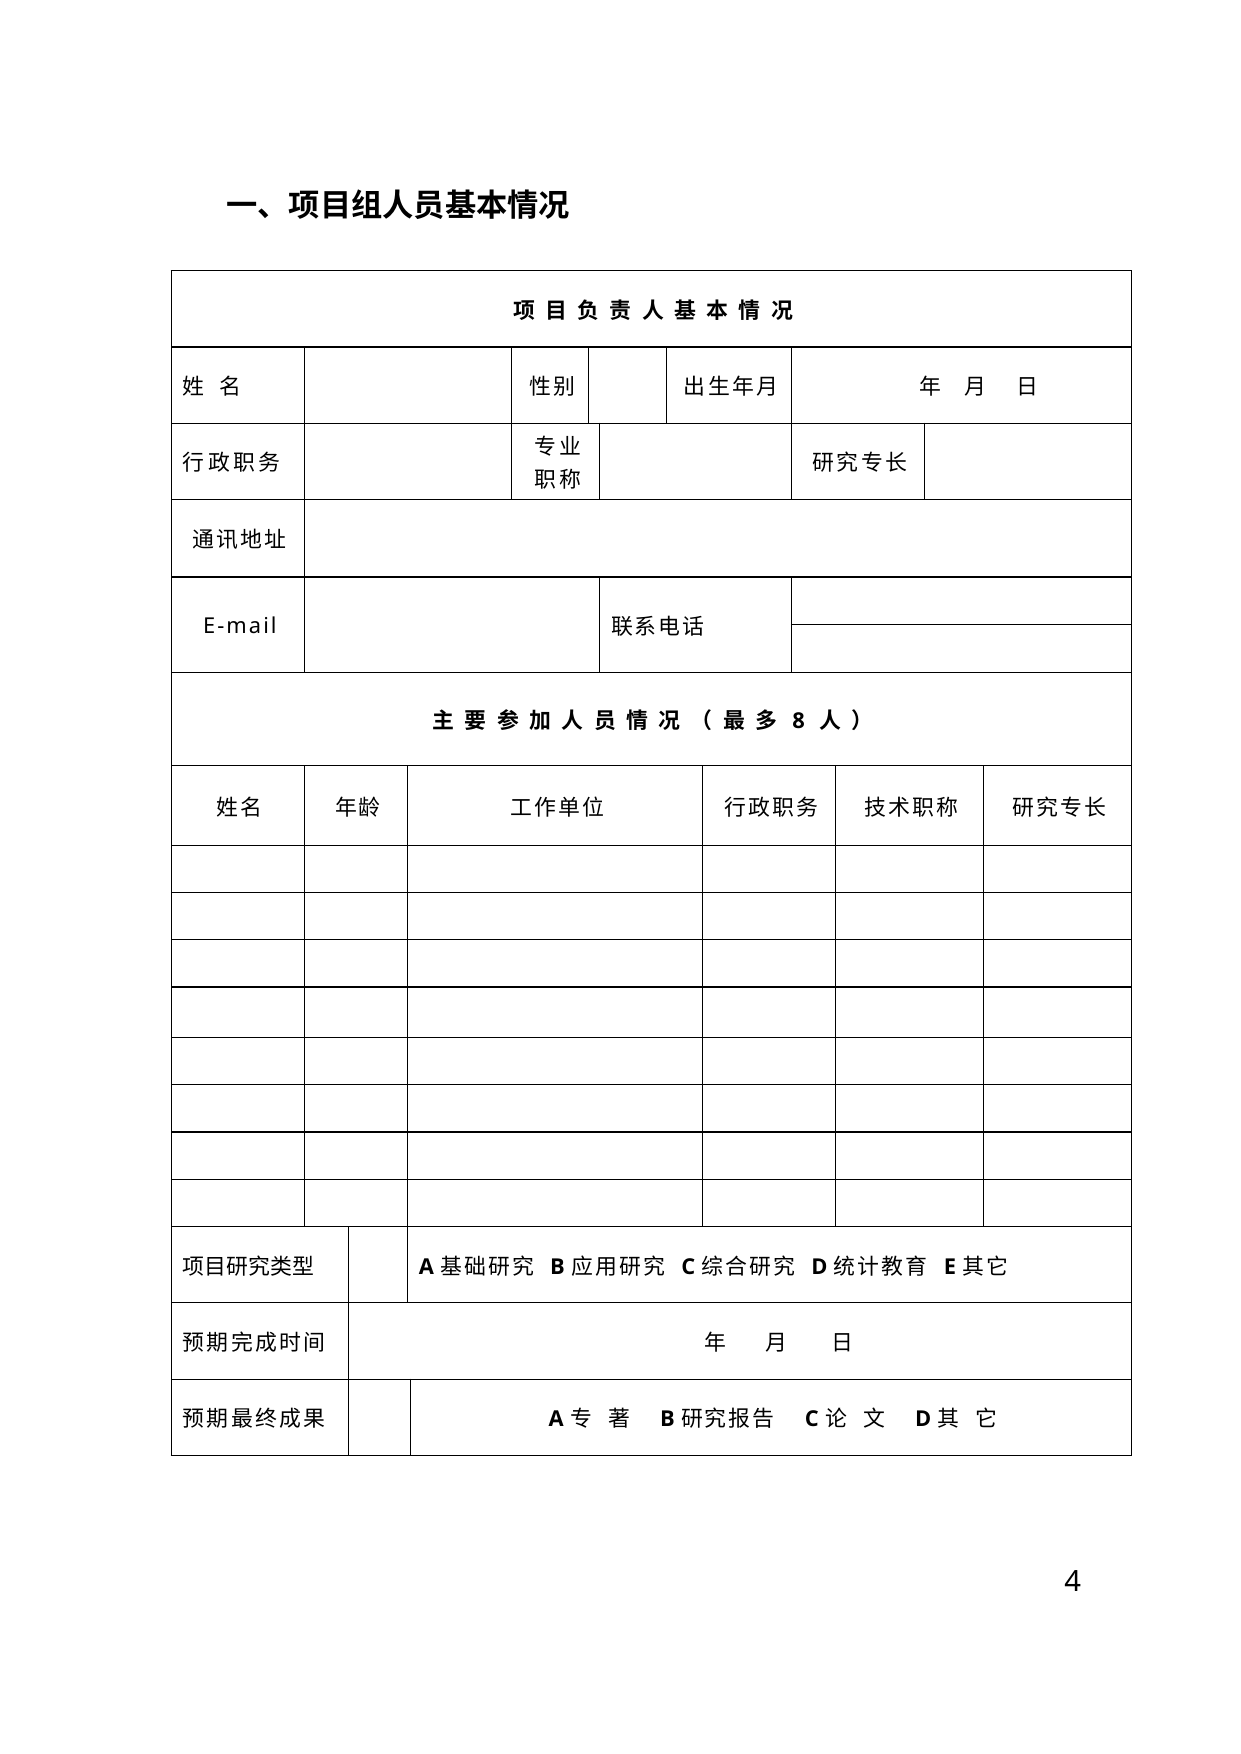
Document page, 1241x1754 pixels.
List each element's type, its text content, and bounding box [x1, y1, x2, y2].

table_cell [836, 1180, 983, 1226]
table_cell 技术职称 [836, 766, 983, 844]
table_cell [408, 1133, 702, 1179]
table_cell 主要参加人员情况（最多8人） [172, 673, 1131, 765]
table_cell [703, 846, 835, 892]
table_cell [305, 893, 407, 939]
table_cell [836, 846, 983, 892]
table_cell [305, 1133, 407, 1179]
table_cell [836, 893, 983, 939]
table_cell [172, 1180, 304, 1226]
table_cell 年龄 [305, 766, 407, 844]
table_cell [172, 846, 304, 892]
table_cell [408, 940, 702, 986]
table_cell 专业职称 [512, 424, 599, 499]
table_cell [305, 988, 407, 1037]
table_cell 研究专长 [792, 424, 924, 499]
table_cell [172, 940, 304, 986]
table_cell 联系电话 [600, 578, 791, 672]
table_cell [408, 846, 702, 892]
table_cell 行政职务 [172, 424, 304, 499]
table_cell [836, 1038, 983, 1084]
table_cell 工作单位 [408, 766, 702, 844]
table_cell E-mail [172, 578, 304, 672]
table_cell [984, 988, 1131, 1037]
table_cell [305, 1180, 407, 1226]
table_cell [792, 578, 1131, 624]
table_cell A专 著 B研究报告 C论 文 D其 它 [411, 1380, 1131, 1455]
table_cell [703, 1085, 835, 1131]
table_cell [703, 940, 835, 986]
table_cell [172, 988, 304, 1037]
table_cell [172, 893, 304, 939]
table_cell [984, 940, 1131, 986]
table_cell [408, 988, 702, 1037]
table_cell [305, 424, 511, 499]
table_cell [925, 424, 1131, 499]
table_cell 年 月 日 [792, 348, 1131, 423]
table_cell [703, 1038, 835, 1084]
table_cell [836, 940, 983, 986]
table_header 项目负责人基本情况 [172, 271, 1131, 346]
table_cell [984, 846, 1131, 892]
table_cell 项目研究类型 [172, 1227, 348, 1302]
table_cell [408, 893, 702, 939]
table_cell [589, 348, 666, 423]
table_cell [305, 578, 599, 672]
table_cell [792, 625, 1131, 672]
table_cell 性别 [512, 348, 588, 423]
table_cell [408, 1038, 702, 1084]
table_cell [305, 500, 1131, 576]
table_cell [984, 1085, 1131, 1131]
table_cell [703, 988, 835, 1037]
table_cell 通讯地址 [172, 500, 304, 576]
table_cell [172, 1038, 304, 1084]
table_cell [172, 1133, 304, 1179]
table_cell [349, 1380, 410, 1455]
table_cell [305, 1085, 407, 1131]
table_cell 年 月 日 [349, 1303, 1131, 1378]
table_cell [984, 893, 1131, 939]
table_cell [836, 1133, 983, 1179]
text 一、项目组人员基本情况 [159, 180, 1081, 225]
table_cell [836, 988, 983, 1037]
table_cell [984, 1038, 1131, 1084]
table_cell [984, 1180, 1131, 1226]
table_cell [600, 424, 791, 499]
table_cell [305, 1038, 407, 1084]
table_cell [836, 1085, 983, 1131]
table_cell [305, 348, 511, 423]
table_cell 出生年月 [667, 348, 791, 423]
table_cell [305, 846, 407, 892]
table_cell 姓 名 [172, 348, 304, 423]
table_cell 研究专长 [984, 766, 1131, 844]
table_cell 预期完成时间 [172, 1303, 348, 1378]
table_cell [172, 1085, 304, 1131]
table_cell [305, 940, 407, 986]
table_cell [703, 893, 835, 939]
table_cell 行政职务 [703, 766, 835, 844]
table_cell 姓名 [172, 766, 304, 844]
table_cell [703, 1180, 835, 1226]
table_cell [984, 1133, 1131, 1179]
table_cell 预期最终成果 [172, 1380, 348, 1455]
table_cell [349, 1227, 407, 1302]
table_cell A基础研究 B应用研究 C综合研究 D统计教育 E其它 [408, 1227, 1131, 1302]
table_cell [408, 1085, 702, 1131]
table_cell [703, 1133, 835, 1179]
table_cell [408, 1180, 702, 1226]
